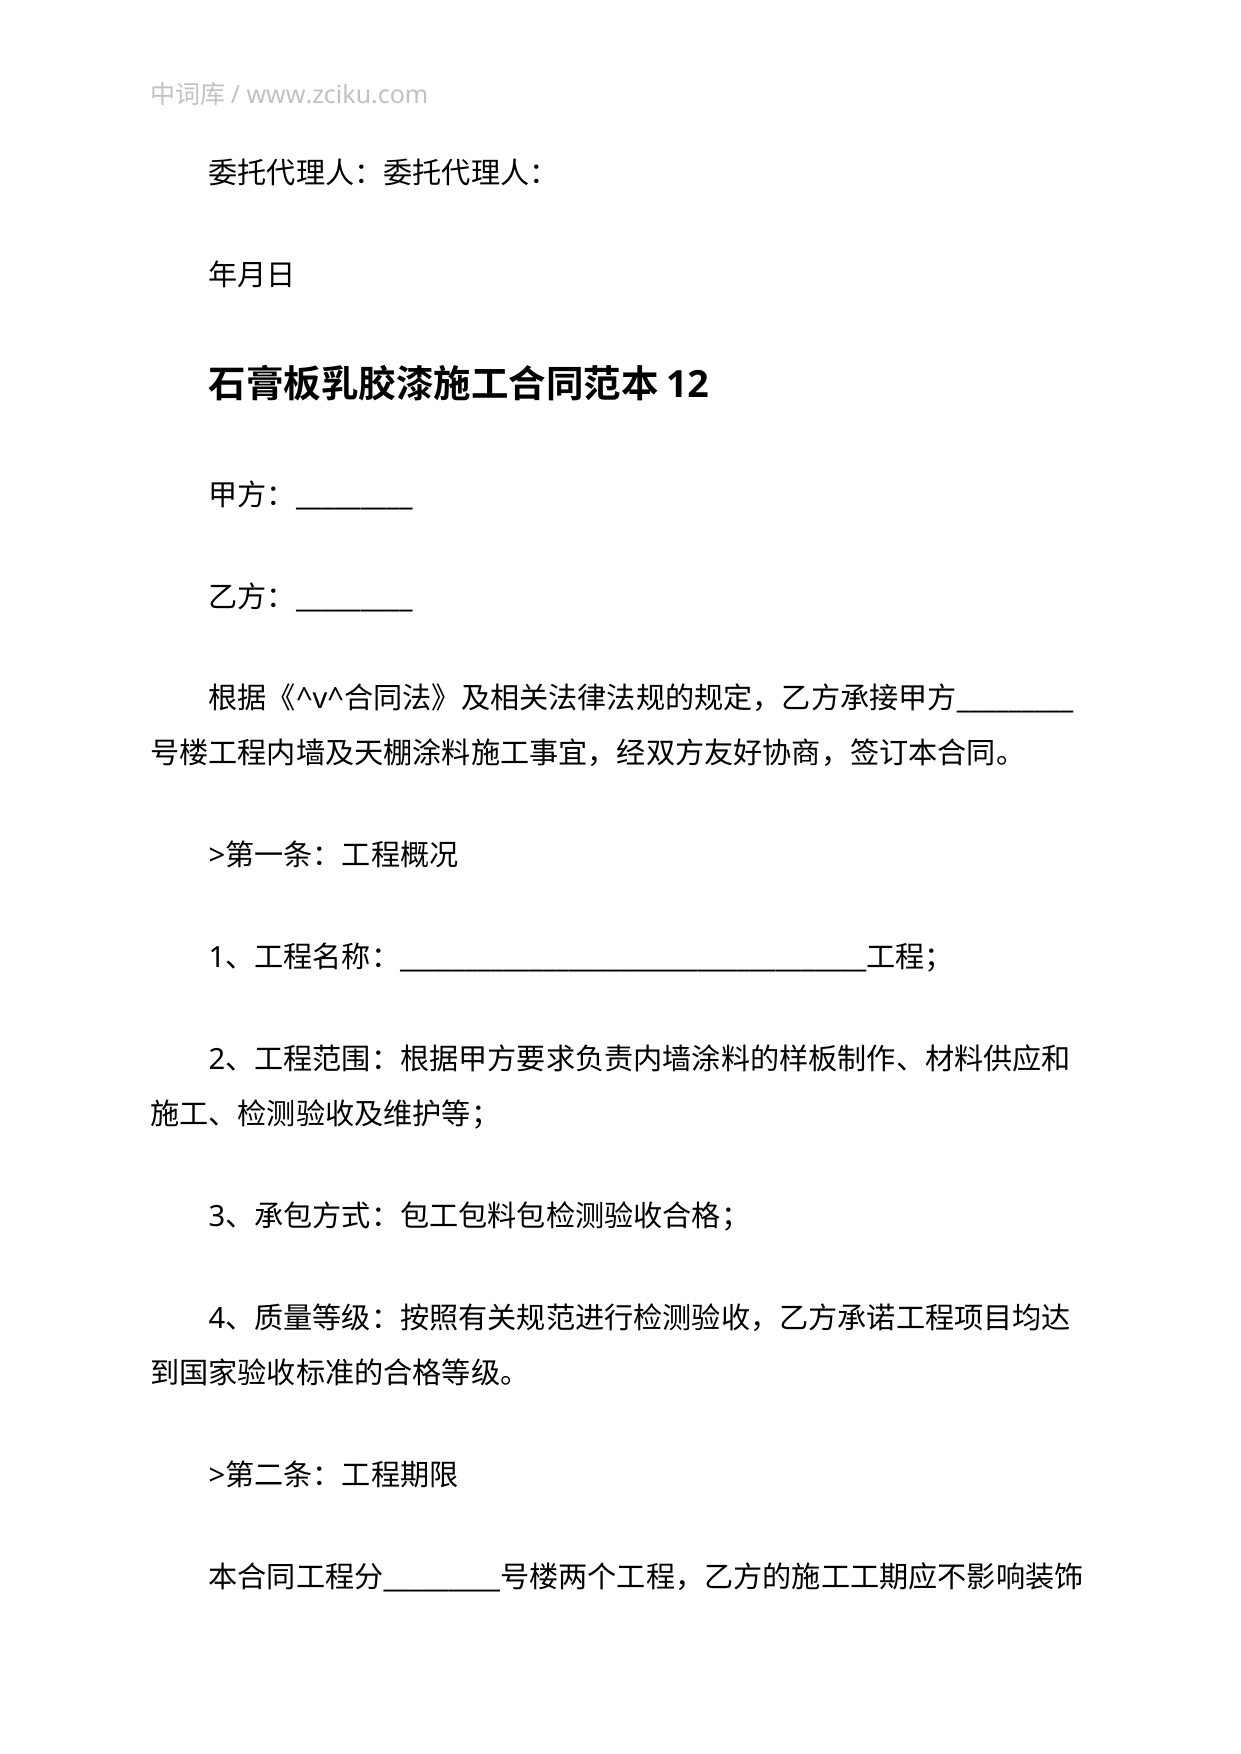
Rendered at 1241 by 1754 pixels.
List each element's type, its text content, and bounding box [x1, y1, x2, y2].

text 4、质量等级：按照有关规范进行检测验收，乙方承诺工程项目均达到国家验收标准的合格等级。 [150, 1294, 1090, 1392]
text >第二条：工程期限 [150, 1451, 1090, 1494]
text 乙方：_________ [150, 573, 1090, 616]
text 根据《^v^合同法》及相关法律法规的规定，乙方承接甲方_________号楼工程内墙及天棚涂料施工事宜，经双方友好协商，签订本合同。 [150, 675, 1090, 772]
text 石膏板乳胶漆施工合同范本12 [150, 353, 1090, 408]
text 委托代理人：委托代理人： [150, 150, 1090, 192]
text 甲方：_________ [150, 471, 1090, 513]
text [150, 1553, 1090, 1596]
text 3、承包方式：包工包料包检测验收合格； [150, 1193, 1090, 1235]
text 2、工程范围：根据甲方要求负责内墙涂料的样板制作、材料供应和施工、检测验收及维护等； [150, 1036, 1090, 1133]
text >第一条：工程概况 [150, 832, 1090, 874]
text 年月日 [150, 252, 1090, 294]
text 1、工程名称：____________________________________工程； [150, 934, 1090, 976]
